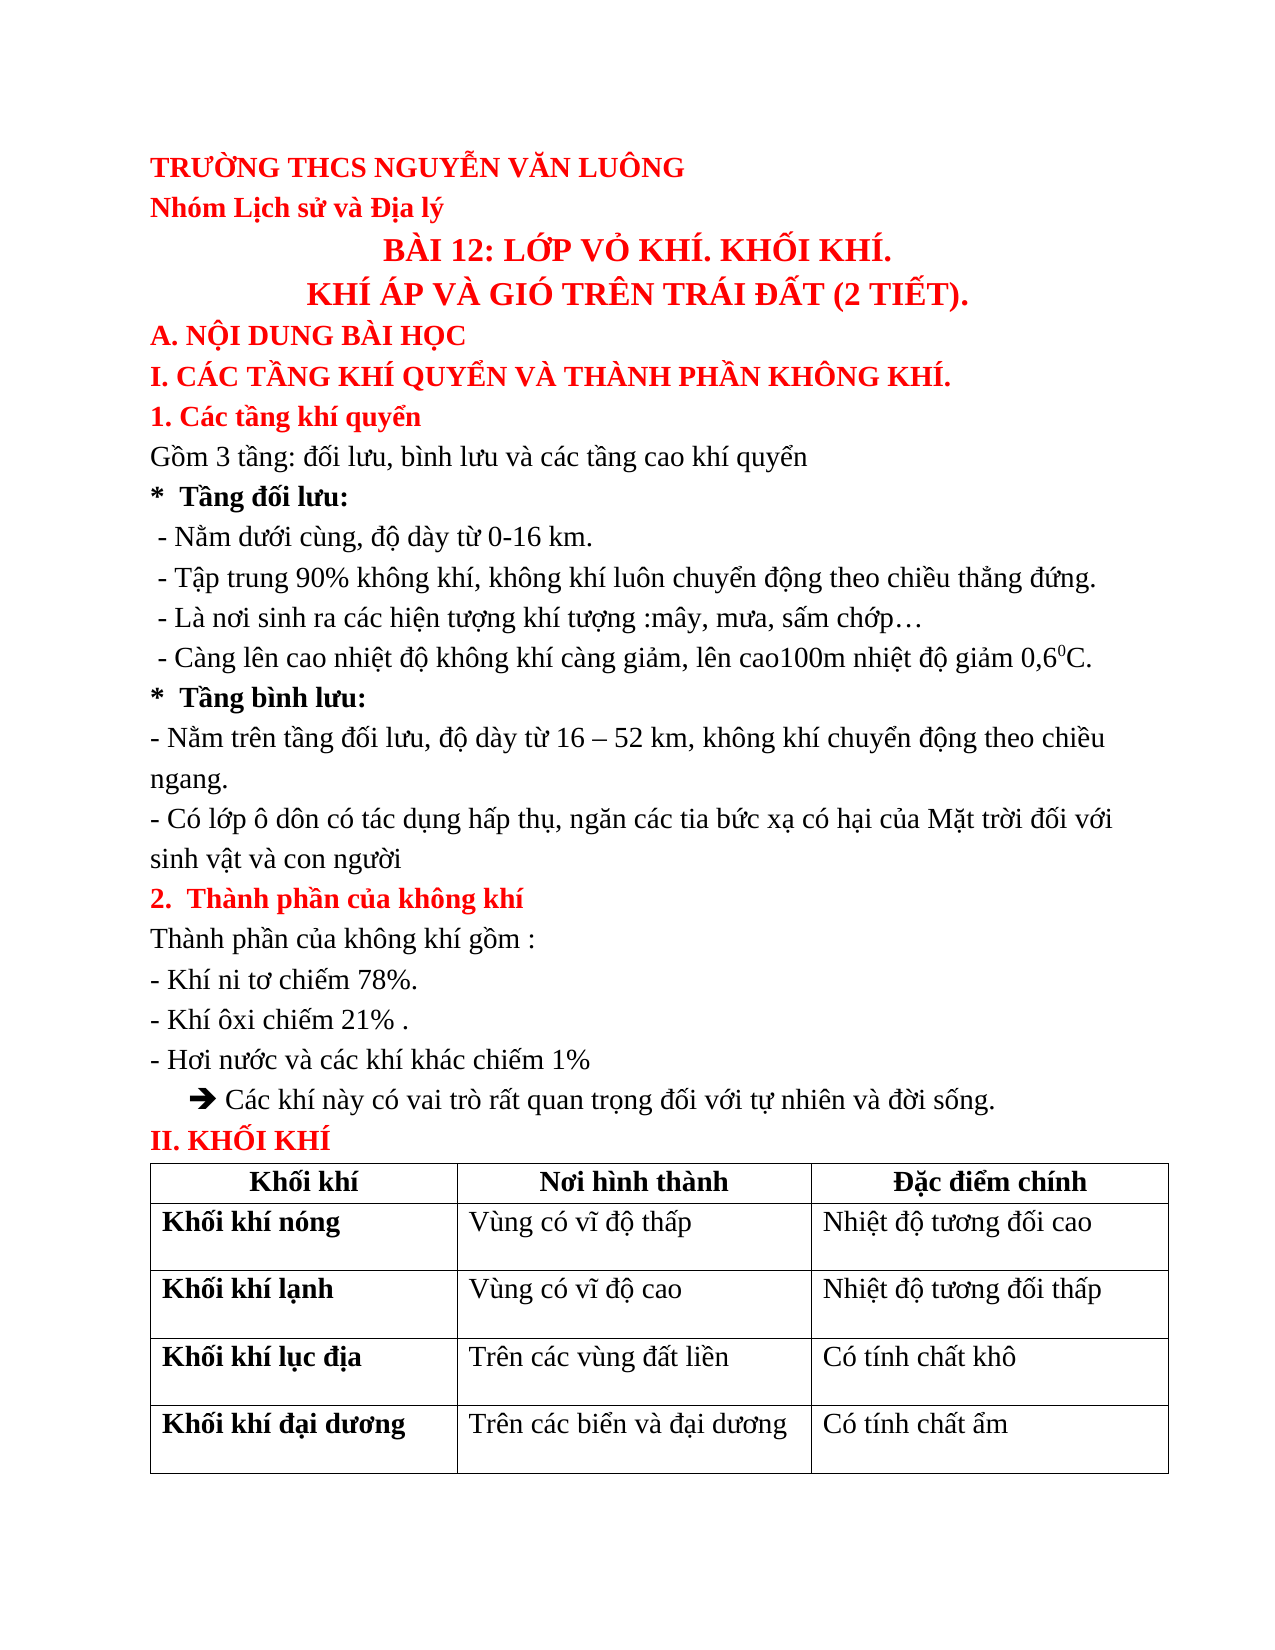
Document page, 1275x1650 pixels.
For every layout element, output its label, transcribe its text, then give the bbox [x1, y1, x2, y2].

table_cell Trên các vùng đất liền [458, 1339, 811, 1405]
text - Khí ni tơ chiếm 78%. [150, 962, 1125, 995]
table_cell Có tính chất ẩm [812, 1406, 1168, 1473]
table_cell Khối khí lục địa [151, 1339, 457, 1405]
table_cell Vùng có vĩ độ thấp [458, 1204, 811, 1270]
table_cell Nhiệt độ tương đối thấp [812, 1271, 1168, 1338]
table_cell Khối khí nóng [151, 1204, 457, 1270]
table_cell Vùng có vĩ độ cao [458, 1271, 811, 1338]
table_cell Trên các biển và đại dương [458, 1406, 811, 1473]
text Nhóm Lịch sử và Địa lý [150, 190, 1125, 224]
text II. KHỐI KHÍ [150, 1123, 1125, 1156]
text Thành phần của không khí gồm : [150, 922, 1125, 955]
text BÀI 12: LỚP VỎ KHÍ. KHỐI KHÍ. [150, 230, 1125, 269]
text - Là nơi sinh ra các hiện tượng khí tượng :mây, mưa, sấm chớp… [150, 600, 1125, 633]
text - Hơi nước và các khí khác chiếm 1% [150, 1042, 1125, 1076]
text - Tập trung 90% không khí, không khí luôn chuyển động theo chiều thẳng đứng. [150, 560, 1125, 593]
text - Có lớp ô dôn có tác dụng hấp thụ, ngăn các tia bức xạ có hại của Mặt trời đối với sinh vật và con người [150, 801, 1125, 875]
text KHÍ ÁP VÀ GIÓ TRÊN TRÁI ĐẤT (2 TIẾT). [150, 274, 1125, 313]
text I. CÁC TẦNG KHÍ QUYỂN VÀ THÀNH PHẦN KHÔNG KHÍ. [150, 359, 1125, 392]
list Các khí này có vai trò rất quan trọng đối với tự nhiên và đời sống. [187, 1082, 1125, 1116]
table_cell Nhiệt độ tương đối cao [812, 1204, 1168, 1270]
text A. NỘI DUNG BÀI HỌC [150, 318, 1125, 352]
table_header Nơi hình thành [458, 1164, 811, 1203]
text Gồm 3 tầng: đối lưu, bình lưu và các tầng cao khí quyển [150, 439, 1125, 473]
text 2. Thành phần của không khí [150, 881, 1125, 915]
text - Càng lên cao nhiệt độ không khí càng giảm, lên cao100m nhiệt độ giảm 0,60C. [150, 640, 1125, 674]
text TRƯỜNG THCS NGUYỄN VĂN LUÔNG [150, 150, 1125, 183]
table_header Khối khí [151, 1164, 457, 1203]
text * Tầng bình lưu: [150, 680, 1125, 714]
table_header Đặc điểm chính [812, 1164, 1168, 1203]
table_cell Khối khí lạnh [151, 1271, 457, 1338]
text - Nằm trên tầng đối lưu, độ dày từ 16 – 52 km, không khí chuyển động theo chiều ngang. [150, 721, 1125, 794]
text - Khí ôxi chiếm 21% . [150, 1002, 1125, 1036]
table_cell Có tính chất khô [812, 1339, 1168, 1405]
table_cell Khối khí đại dương [151, 1406, 457, 1473]
text - Nằm dưới cùng, độ dày từ 0-16 km. [150, 519, 1125, 553]
text 1. Các tầng khí quyển [150, 399, 1125, 432]
text * Tầng đối lưu: [150, 479, 1125, 513]
